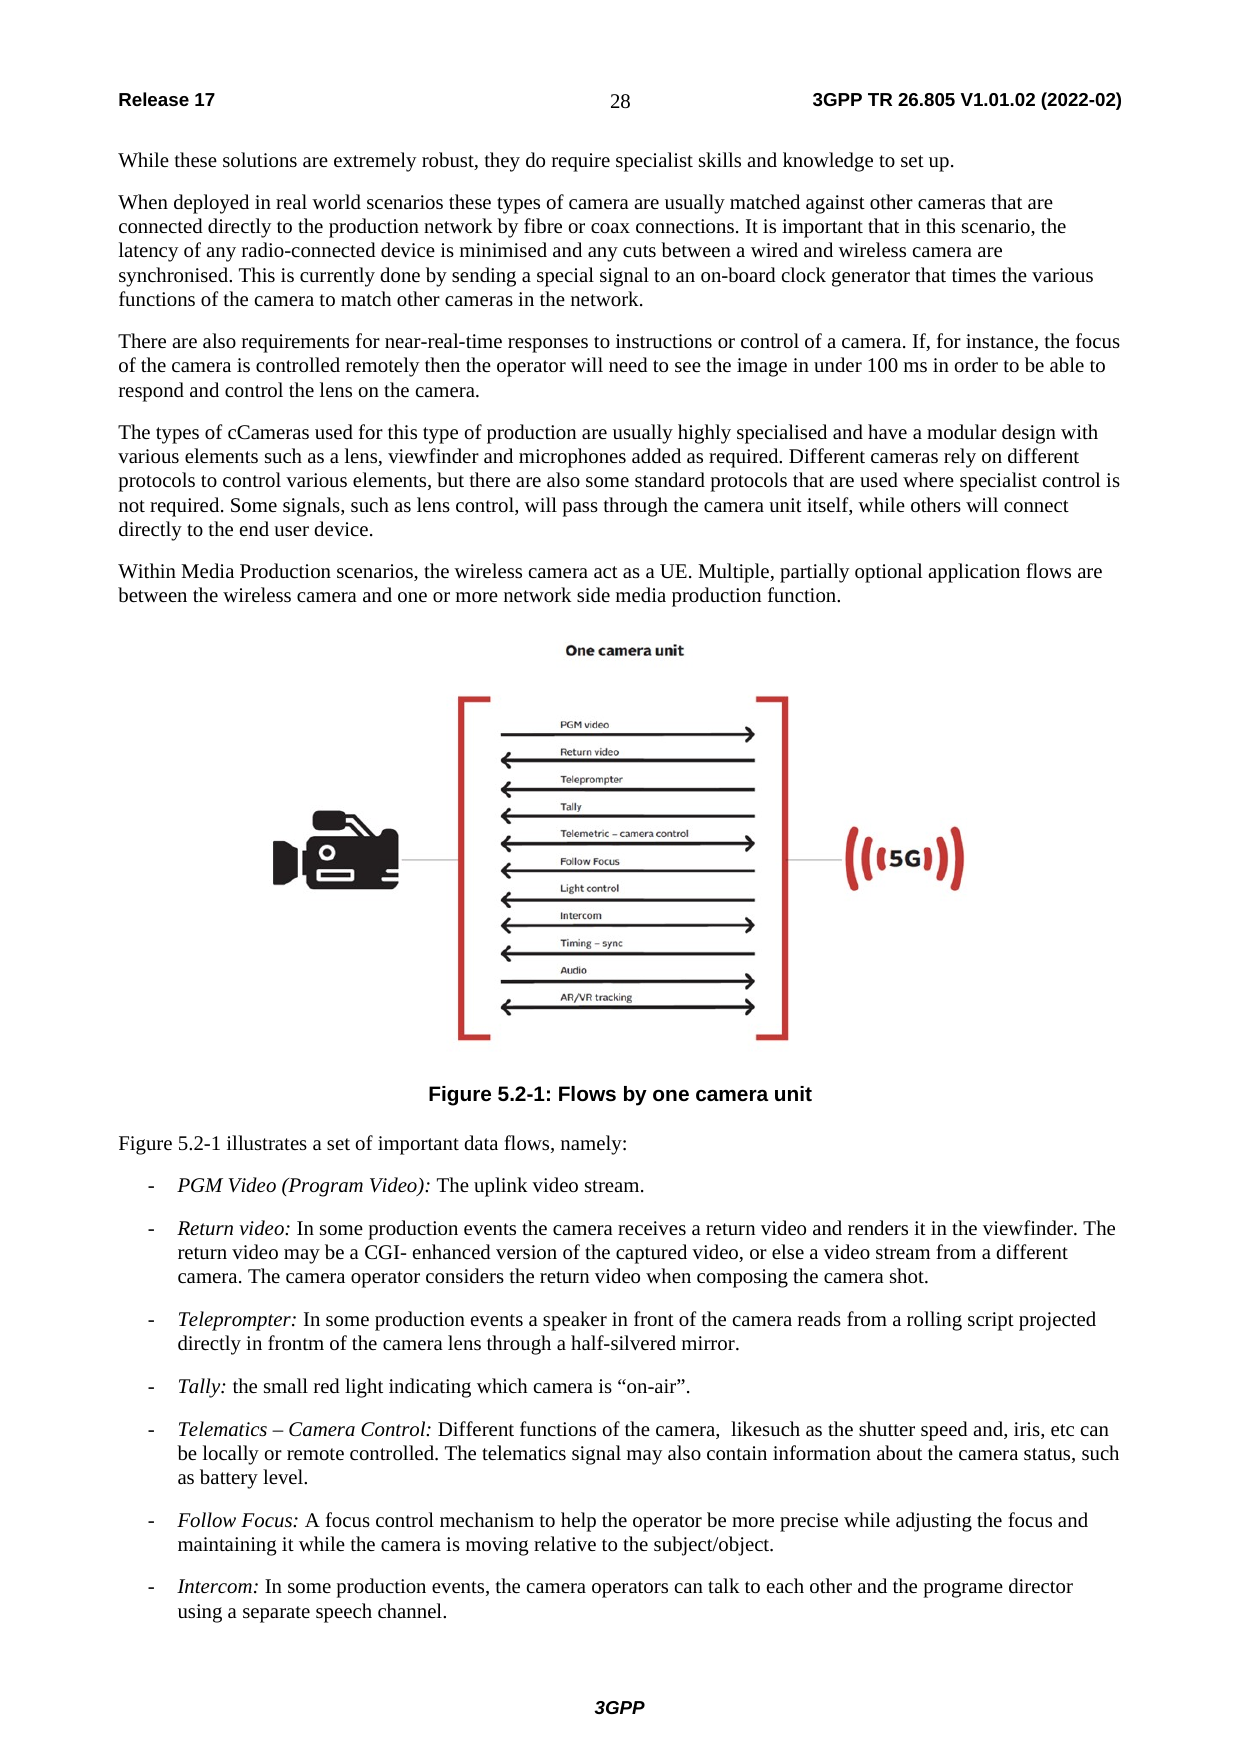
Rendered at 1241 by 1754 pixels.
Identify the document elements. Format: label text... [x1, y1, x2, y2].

text - Follow Focus: A focus control mechanism to help the operator be more precise while adjusting the focus and maintaining it while the camera is moving relative to the subject/object. [148, 1508, 1122, 1556]
text - Tally: the small red light indicating which camera is “on-air”. [148, 1374, 1122, 1398]
text - Teleprompter: In some production events a speaker in front of the camera reads from a rolling script projected directly in fro of the camera lens through a half-silvered mirror. [148, 1307, 1122, 1355]
text - Telematics – Camera Control: Different functions of the camera the shutter speed iris can be locally or remote controlled. The telematics signal may also contain information about the camera status, such as battery level. [148, 1417, 1122, 1489]
picture [268, 626, 972, 1057]
text - Return video: In some production events the camera receives a return video and renders it in the viewfinder. The return video may be a CGI- enhanced version of the captured video, or a video stream from a different camera. The camera operator considers the return video when composing the camera shot. [148, 1216, 1122, 1288]
text While these solutions are extremely robust, they do require specialist skills and knowledge to set up. [118, 147, 1122, 172]
text When deployed in real world scenarios these types of camera are usually matched against other cameras that are connected directly to the production network by fibre or coax connections. It is important that in this scenario the latency of any radio-connected device is minimised and any cuts between a wired and wireless camera are synchronised. This is currently done by sending a special signal to an on-board clock generator that times the various functions of the camera to match other cameras in the network. [118, 190, 1122, 311]
text Within Media Production scenarios, the wireless camera act as a UE. Multiple, partially optional application flows are between the wireless camera and one or more network side media production function. [118, 559, 1122, 607]
text - PGM Video (Program Video): The uplink video stream. [148, 1173, 1122, 1197]
text Figure 5.2-1: Flows by one camera unit [118, 1081, 1122, 1105]
text Figure 5.2-1 illustrates a set of important data flows, namely: [118, 1130, 1122, 1154]
text amera used for this type of production are usually highly specialised and have a modular design with various elements such as a lens, viewfinder and microphones added as required. Different cameras rely on different protocols to control various elements but there are also some standard protocols that are used where specialist control is not required. Some signals, such as lens control, will pass through the camera unit itself, while others will connect directly to the end user device. [118, 420, 1122, 541]
text There are also requirements for near-real-time responses to instructions or control of a camera. If, for instance, the focus of the camera is controlled remotely then the operator will need to see the image in under 100 ms in order to be able to respond and control the lens on the camera. [118, 329, 1122, 402]
text - Intercom: In some production events, the camera operators can talk to each other and the programe director using a separate speech channel. [148, 1574, 1122, 1623]
